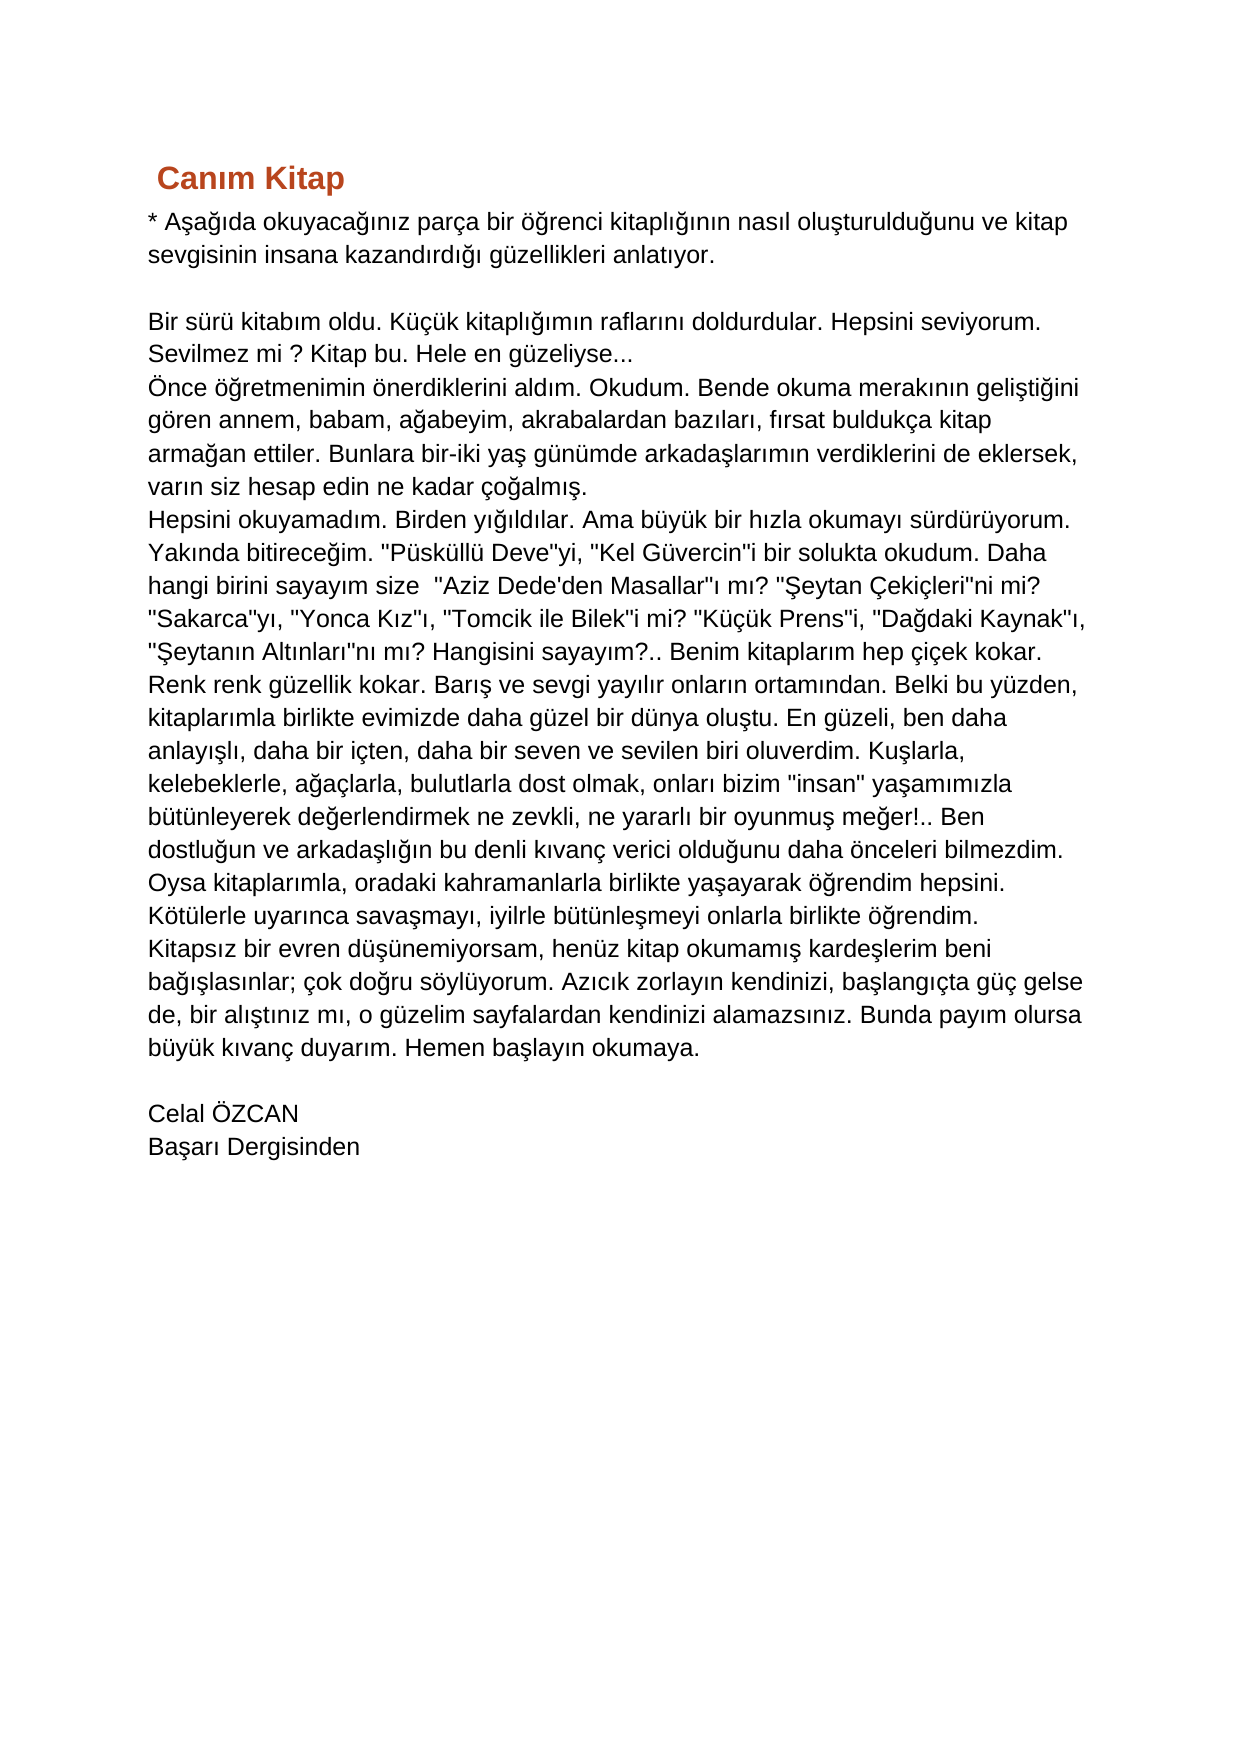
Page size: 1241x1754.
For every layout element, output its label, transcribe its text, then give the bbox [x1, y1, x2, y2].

text Canım Kitap [148, 159, 1093, 196]
text * Aşağıda okuyacağınız parça bir öğrenci kitaplığının nasıl oluşturulduğunu ve kitap sevgisinin insana kazandırdığı güzellikleri anlatıyor. Bir sürü kitabım oldu. Küçük kitaplığımın raflarını doldurdular. Hepsini seviyorum. Sevilmez mi ? Kitap bu. Hele en güzeliyse... Önce öğretmenimin önerdiklerini aldım. Okudum. Bende okuma merakının geliştiğini gören annem, babam, ağabeyim, akrabalardan bazıları, fırsat buldukça kitap armağan ettiler. Bunlara bir-iki yaş günümde arkadaşlarımın verdiklerini de eklersek, varın siz hesap edin ne kadar çoğalmış. Hepsini okuyamadım. Birden yığıldılar. Ama büyük bir hızla okumayı sürdürüyorum. Yakında bitireceğim. "Püsküllü Deve"yi, "Kel Güvercin"i bir solukta okudum. Daha hangi birini sayayım size "Aziz Dede'den Masallar"ı mı? "Şeytan Çekiçleri"ni mi? "Sakarca"yı, "Yonca Kız"ı, "Tomcik ile Bilek"i mi? "Küçük Prens"i, "Dağdaki Kaynak"ı, "Şeytanın Altınları"nı mı? Hangisini sayayım?.. Benim kitaplarım hep çiçek kokar. Renk renk güzellik kokar. Barış ve sevgi yayılır onların ortamından. Belki bu yüzden, kitaplarımla birlikte evimizde daha güzel bir dünya oluştu. En güzeli, ben daha anlayışlı, daha bir içten, daha bir seven ve sevilen biri oluverdim. Kuşlarla, kelebeklerle, ağaçlarla, bulutlarla dost olmak, onları bizim "insan" yaşamımızla bütünleyerek değerlendirmek ne zevkli, ne yararlı bir oyunmuş meğer!.. Ben dostluğun ve arkadaşlığın bu denli kıvanç verici olduğunu daha önceleri bilmezdim. Oysa kitaplarımla, oradaki kahramanlarla birlikte yaşayarak öğrendim hepsini. Kötülerle uyarınca savaşmayı, iyilrle bütünleşmeyi onlarla birlikte öğrendim. Kitapsız bir evren düşünemiyorsam, henüz kitap okumamış kardeşlerim beni bağışlasınlar; çok doğru söylüyorum. Azıcık zorlayın kendinizi, başlangıçta güç gelse de, bir alıştınız mı, o güzelim sayfalardan kendinizi alamazsınız. Bunda payım olursa büyük kıvanç duyarım. Hemen başlayın okumaya. Celal ÖZCAN Başarı Dergisinden [148, 207, 1093, 1161]
